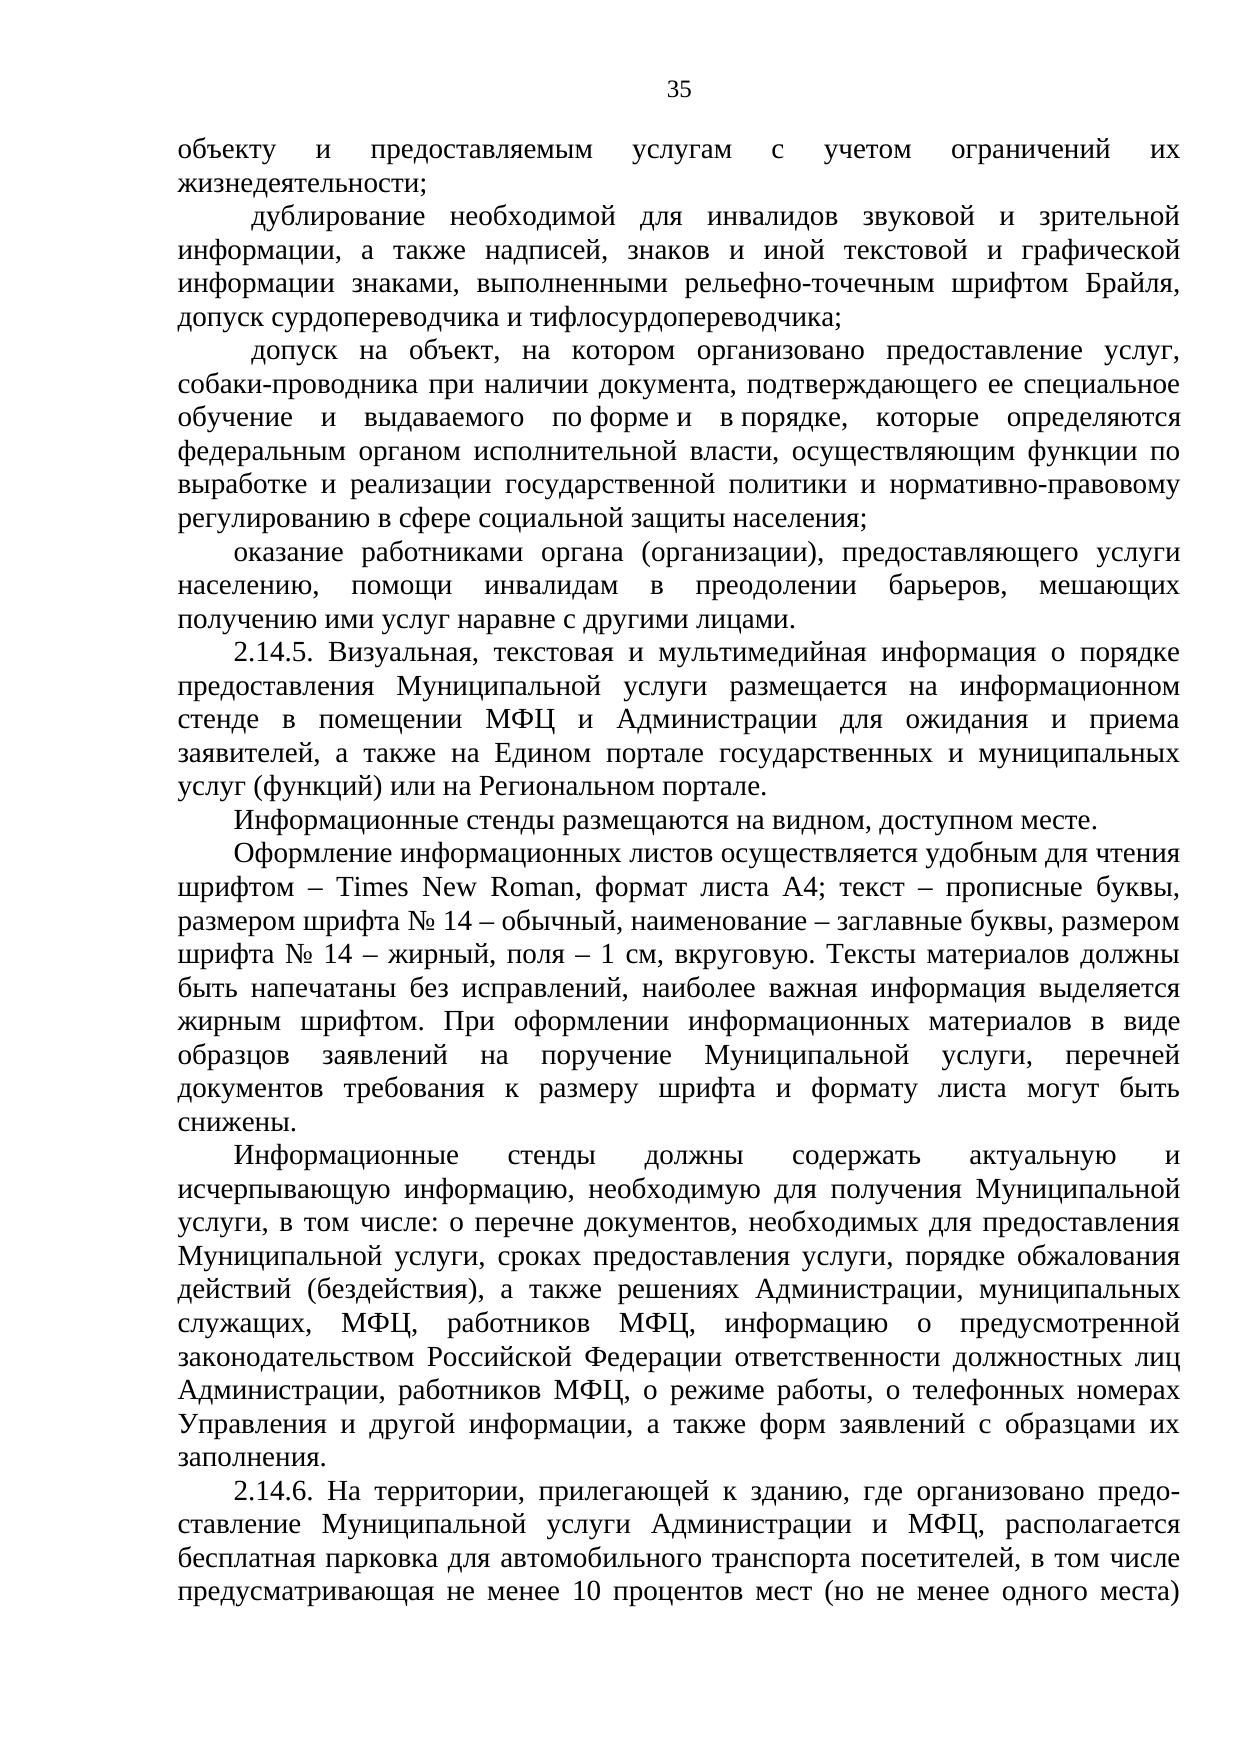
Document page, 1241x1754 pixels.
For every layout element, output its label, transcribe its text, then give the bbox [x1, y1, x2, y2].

text 2.14.5. Визуальная, текстовая и мультимедийная информация о порядке предоставления Муниципальной услуги размещается на информационном стенде в помещении МФЦ и Администрации для ожидания и приема заявителей, а также на Едином портале государственных и муниципальных услуг (функций) или на Региональном портале. [177, 634, 1181, 802]
text Информационные стенды должны содержать актуальную и исчерпывающую информацию, необходимую для получения Муниципальной услуги, в том числе: о перечне документов, необходимых для предоставления Муниципальной услуги, сроках предоставления услуги, порядке обжалования действий (бездействия), а также решениях Администрации, муниципальных служащих, МФЦ, работников МФЦ, информацию о предусмотренной законодательством Российской Федерации ответственности должностных лиц Администрации, работников МФЦ, о режиме работы, о телефонных номерах Управления и другой информации, а также форм заявлений с образцами их заполнения. [177, 1137, 1181, 1473]
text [177, 1473, 1181, 1607]
text Информационные стенды размещаются на видном, доступном месте. [177, 802, 1181, 836]
text дублирование необходимой для инвалидов звуковой и зрительной информации, а также надписей, знаков и иной текстовой и графической информации знаками, выполненными рельефно-точечным шрифтом Брайля, допуск сурдопереводчика и тифлосурдопереводчика; [177, 198, 1181, 332]
text допуск на объект, на котором организовано предоставление услуг, собаки-проводника при наличии документа, подтверждающего ее специальное обучение и выдаваемого по форме и в порядке, которые определяются федеральным органом исполнительной власти, осуществляющим функции по выработке и реализации государственной политики и нормативно-правовому регулированию в сфере социальной защиты населения; [177, 332, 1181, 534]
text оказание работниками органа (организации), предоставляющего услуги населению, помощи инвалидам в преодолении барьеров, мешающих получению ими услуг наравне с другими лицами. [177, 534, 1181, 634]
text Оформление информационных листов осуществляется удобным для чтения шрифтом – Times New Roman, формат листа А4; текст – прописные буквы, размером шрифта № 14 – обычный, наименование – заглавные буквы, размером шрифта № 14 – жирный, поля – 1 см, вкруговую. Тексты материалов должны быть напечатаны без исправлений, наиболее важная информация выделяется жирным шрифтом. При оформлении информационных материалов в виде образцов заявлений на поручение Муниципальной услуги, перечней документов требования к размеру шрифта и формату листа могут быть снижены. [177, 836, 1181, 1137]
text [177, 131, 1181, 198]
